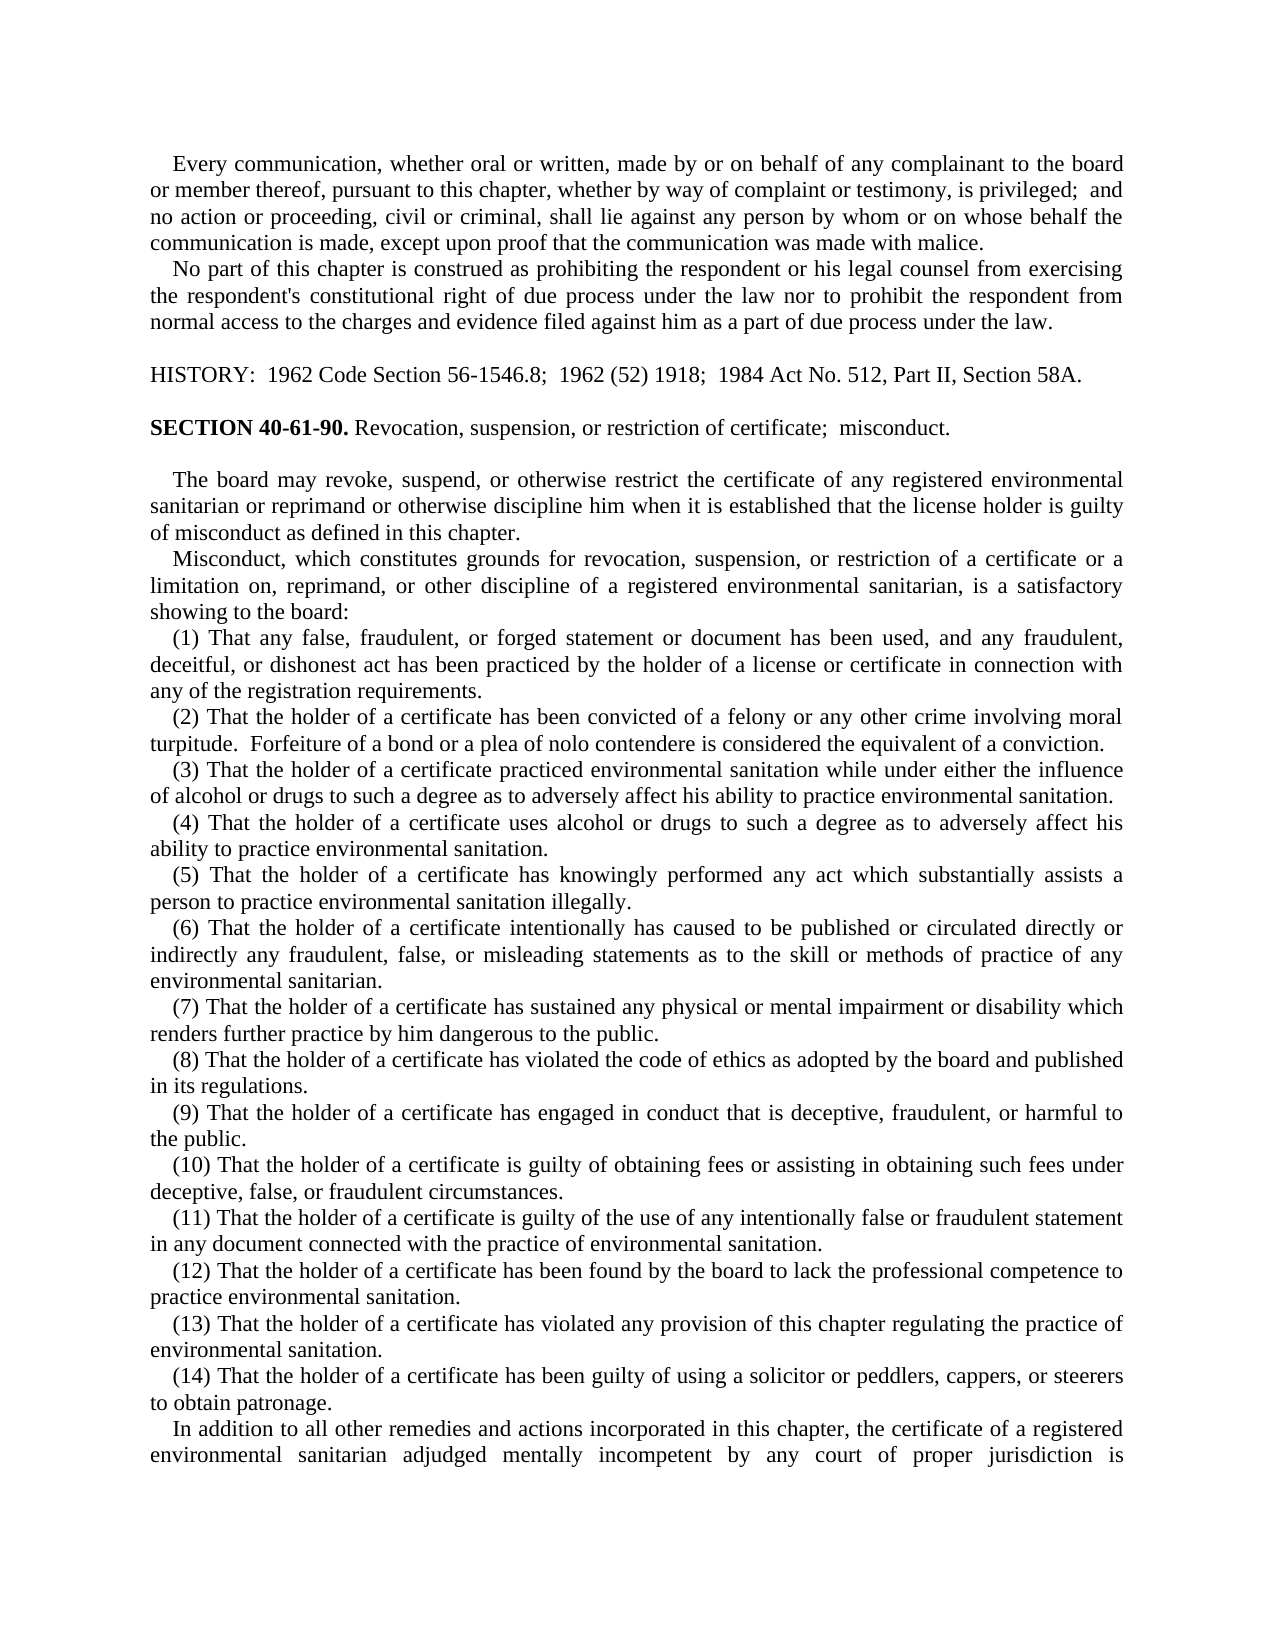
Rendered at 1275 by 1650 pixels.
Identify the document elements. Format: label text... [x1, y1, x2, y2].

text (7) That the holder of a certificate has sustained any physical or mental impairment or disability which renders further practice by him dangerous to the public. [150, 993, 1125, 1046]
text (13) That the holder of a certificate has violated any provision of this chapter regulating the practice of environmental sanitation. [150, 1309, 1125, 1362]
text (8) That the holder of a certificate has violated the code of ethics as adopted by the board and published in its regulations. [150, 1046, 1125, 1099]
text (12) That the holder of a certificate has been found by the board to lack the professional competence to practice environmental sanitation. [150, 1257, 1125, 1309]
text (2) That the holder of a certificate has been convicted of a felony or any other crime involving moral turpitude. Forfeiture of a bond or a plea of nolo contendere is considered the equivalent of a conviction. [150, 703, 1125, 756]
text (9) That the holder of a certificate has engaged in conduct that is deceptive, fraudulent, or harmful to the public. [150, 1099, 1125, 1151]
text Every communication, whether oral or written, made by or on behalf of any complainant to the board or member thereof, pursuant to this chapter, whether by way of complaint or testimony, is privileged; and no action or proceeding, civil or criminal, shall lie against any person by whom or on whose behalf the communication is made, except upon proof that the communication was made with malice. [150, 150, 1125, 255]
text (6) That the holder of a certificate intentionally has caused to be published or circulated directly or indirectly any fraudulent, false, or misleading statements as to the skill or methods of practice of any environmental sanitarian. [150, 914, 1125, 993]
text The board may revoke, suspend, or otherwise restrict the certificate of any registered environmental sanitarian or reprimand or otherwise discipline him when it is established that the license holder is guilty of misconduct as defined in this chapter. [150, 466, 1125, 545]
text (14) That the holder of a certificate has been guilty of using a solicitor or peddlers, cappers, or steerers to obtain patronage. [150, 1362, 1125, 1415]
text (3) That the holder of a certificate practiced environmental sanitation while under either the influence of alcohol or drugs to such a degree as to adversely affect his ability to practice environmental sanitation. [150, 756, 1125, 809]
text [150, 1415, 1125, 1468]
text (4) That the holder of a certificate uses alcohol or drugs to such a degree as to adversely affect his ability to practice environmental sanitation. [150, 809, 1125, 862]
text (1) That any false, fraudulent, or forged statement or document has been used, and any fraudulent, deceitful, or dishonest act has been practiced by the holder of a license or certificate in connection with any of the registration requirements. [150, 624, 1125, 703]
text (10) That the holder of a certificate is guilty of obtaining fees or assisting in obtaining such fees under deceptive, false, or fraudulent circumstances. [150, 1151, 1125, 1204]
text HISTORY: 1962 Code Section 56-1546.8; 1962 (52) 1918; 1984 Act No. 512, Part II, Section 58A. [150, 361, 1125, 387]
text SECTION 40-61-90. Revocation, suspension, or restriction of certificate; misconduct. [150, 413, 1125, 440]
text (11) That the holder of a certificate is guilty of the use of any intentionally false or fraudulent statement in any document connected with the practice of environmental sanitation. [150, 1204, 1125, 1257]
text (5) That the holder of a certificate has knowingly performed any act which substantially assists a person to practice environmental sanitation illegally. [150, 862, 1125, 914]
text Misconduct, which constitutes grounds for revocation, suspension, or restriction of a certificate or a limitation on, reprimand, or other discipline of a registered environmental sanitarian, is a satisfactory showing to the board: [150, 545, 1125, 624]
text No part of this chapter is construed as prohibiting the respondent or his legal counsel from exercising the respondent's constitutional right of due process under the law nor to prohibit the respondent from normal access to the charges and evidence filed against him as a part of due process under the law. [150, 255, 1125, 334]
